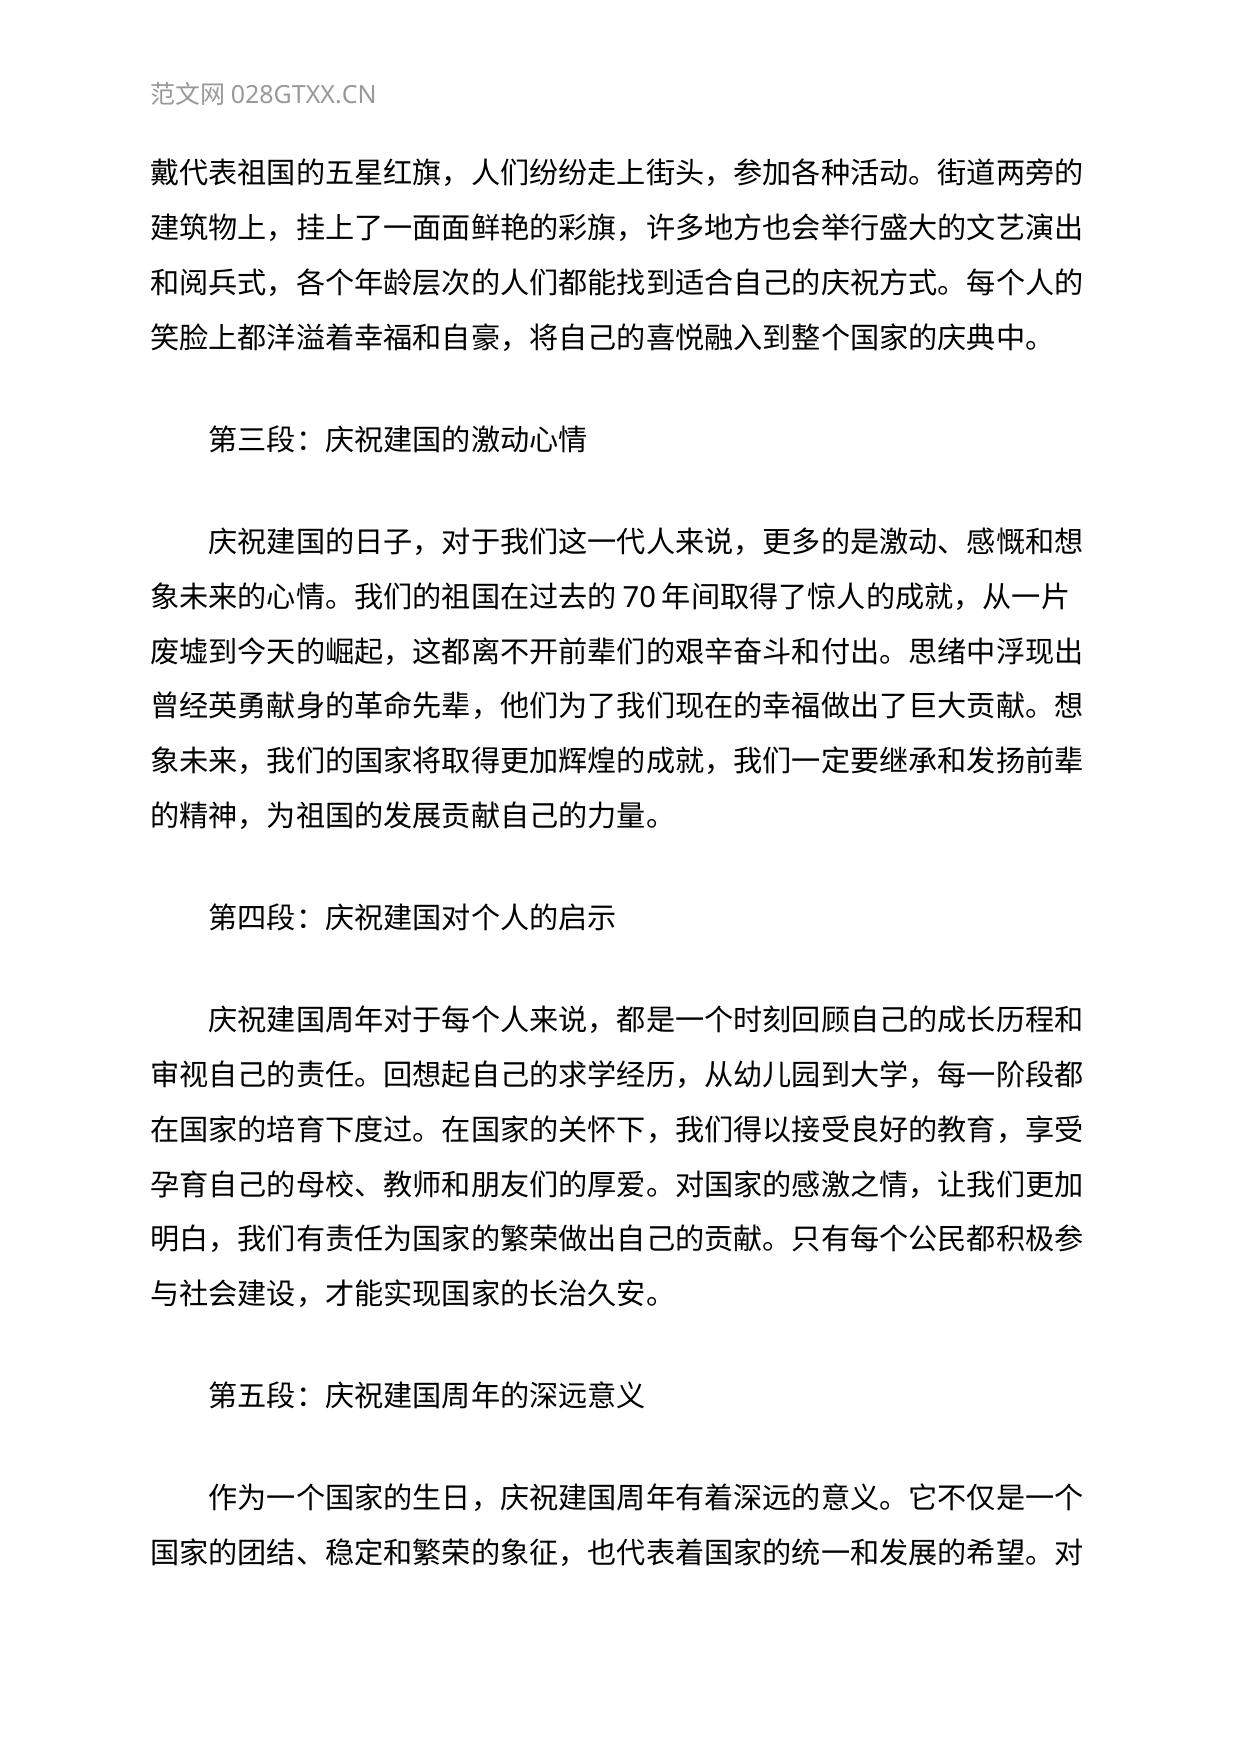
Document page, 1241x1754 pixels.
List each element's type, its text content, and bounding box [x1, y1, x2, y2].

text 第五段：庆祝建国周年的深远意义 [150, 1373, 1090, 1415]
text 第三段：庆祝建国的激动心情 [150, 416, 1090, 459]
text 庆祝建国的日子，对于我们这一代人来说，更多的是激动、感慨和想象未来的心情。我们的祖国在过去的70年间取得了惊人的成就，从一片废墟到今天的崛起，这都离不开前辈们的艰辛奋斗和付出。思绪中浮现出曾经英勇献身的革命先辈，他们为了我们现在的幸福做出了巨大贡献。想象未来，我们的国家将取得更加辉煌的成就，我们一定要继承和发扬前辈的精神，为祖国的发展贡献自己的力量。 [150, 518, 1090, 835]
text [150, 1474, 1090, 1572]
text 第四段：庆祝建国对个人的启示 [150, 894, 1090, 937]
text 庆祝建国周年对于每个人来说，都是一个时刻回顾自己的成长历程和审视自己的责任。回想起自己的求学经历，从幼儿园到大学，每一阶段都在国家的培育下度过。在国家的关怀下，我们得以接受良好的教育，享受孕育自己的母校、教师和朋友们的厚爱。对国家的感激之情，让我们更加明白，我们有责任为国家的繁荣做出自己的贡献。只有每个公民都积极参与社会建设，才能实现国家的长治久安。 [150, 996, 1090, 1313]
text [150, 150, 1090, 357]
